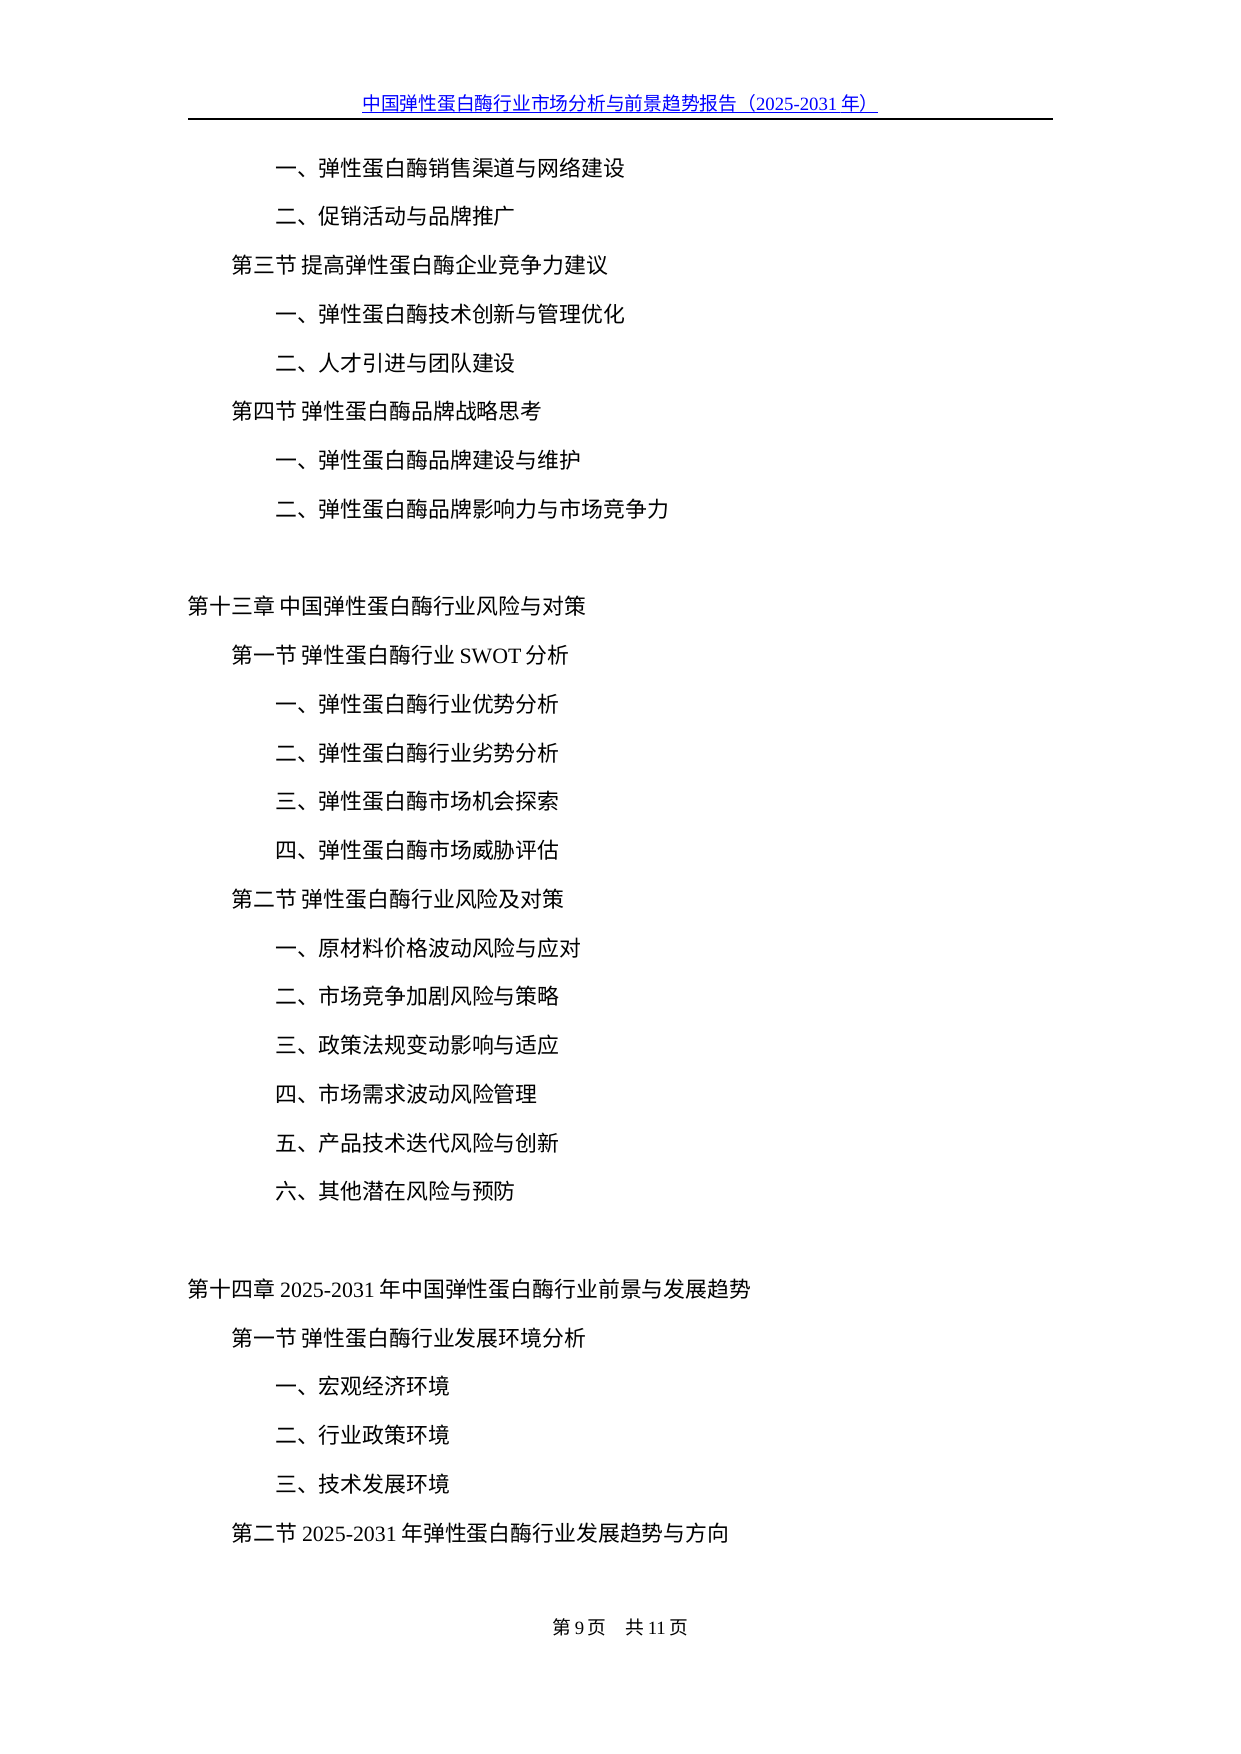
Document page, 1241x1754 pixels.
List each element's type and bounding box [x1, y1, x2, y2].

text [187, 150, 1053, 1548]
